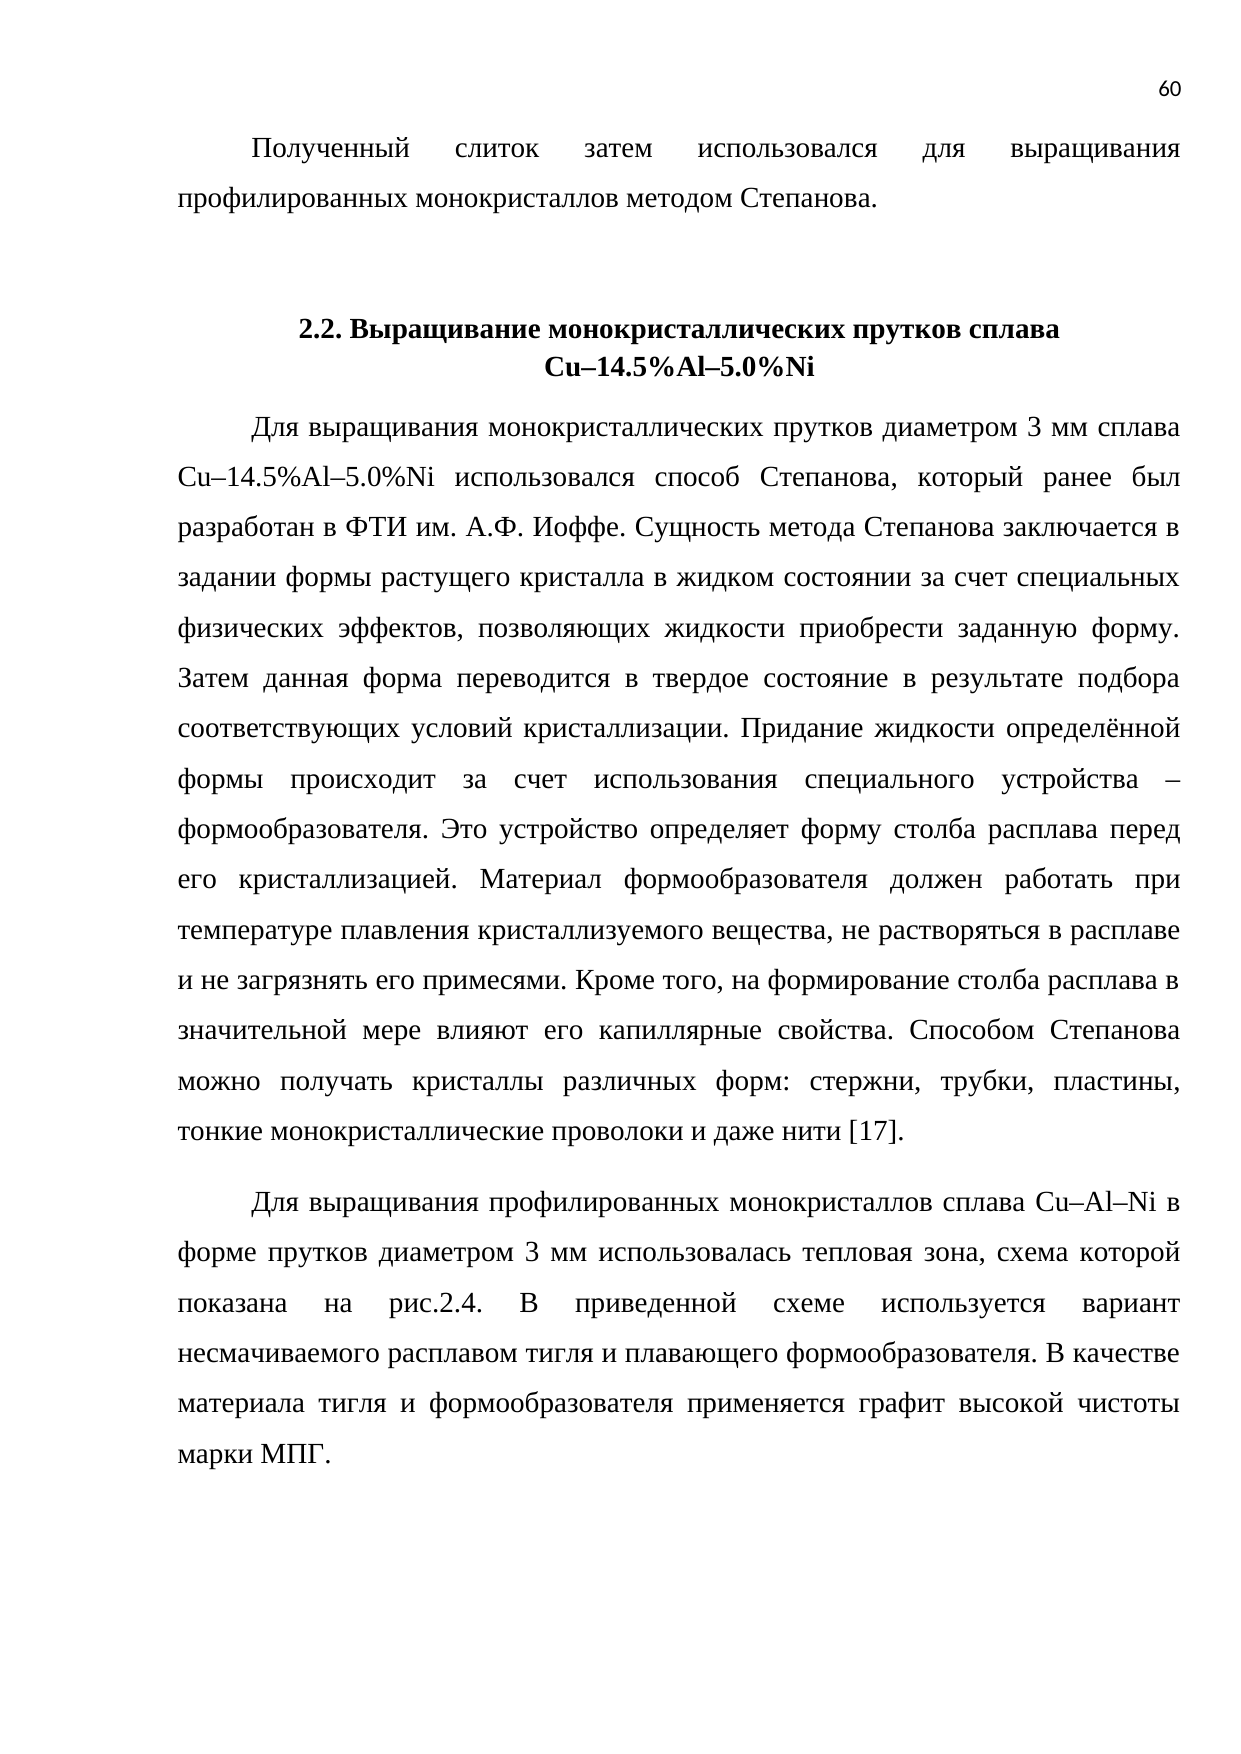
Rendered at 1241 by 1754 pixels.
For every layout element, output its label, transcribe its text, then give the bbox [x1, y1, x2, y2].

text Для выращивания монокристаллических прутков диаметром 3 мм сплава Cu–14.5%Al–5.0%Ni использовался способ Степанова, который ранее был разработан в ФТИ им. А.Ф. Иоффе. Сущность метода Степанова заключается в задании формы растущего кристалла в жидком состоянии за счет специальных физических эффектов, позволяющих жидкости приобрести заданную форму. Затем данная форма переводится в твердое состояние в результате подбора соответствующих условий кристаллизации. Придание жидкости определённой формы происходит за счет использования специального устройства – формообразователя. Это устройство определяет форму столба расплава перед его кристаллизацией. Материал формообразователя должен работать при температуре плавления кристаллизуемого вещества, не растворяться в расплаве и не загрязнять его примесями. Кроме того, на формирование столба расплава в значительной мере влияют его капиллярные свойства. Способом Степанова можно получать кристаллы различных форм: стержни, трубки, пластины, тонкие монокристаллические проволоки и даже нити [17]. [177, 409, 1181, 1147]
text Полученный слиток затем использовался для выращивания профилированных монокристаллов методом Степанова. [177, 130, 1181, 214]
text Для выращивания профилированных монокристаллов сплава Cu–Al–Ni в форме прутков диаметром 3 мм использовалась тепловая зона, схема которой показана на рис.2.4. В приведенной схеме используется вариант несмачиваемого расплавом тигля и плавающего формообразователя. В качестве материала тигля и формообразователя применяется графит высокой чистоты марки МПГ. [177, 1184, 1181, 1469]
text 2.2. Выращивание монокристаллических прутков сплава Cu–14.5%Al–5.0%Ni [177, 311, 1181, 383]
